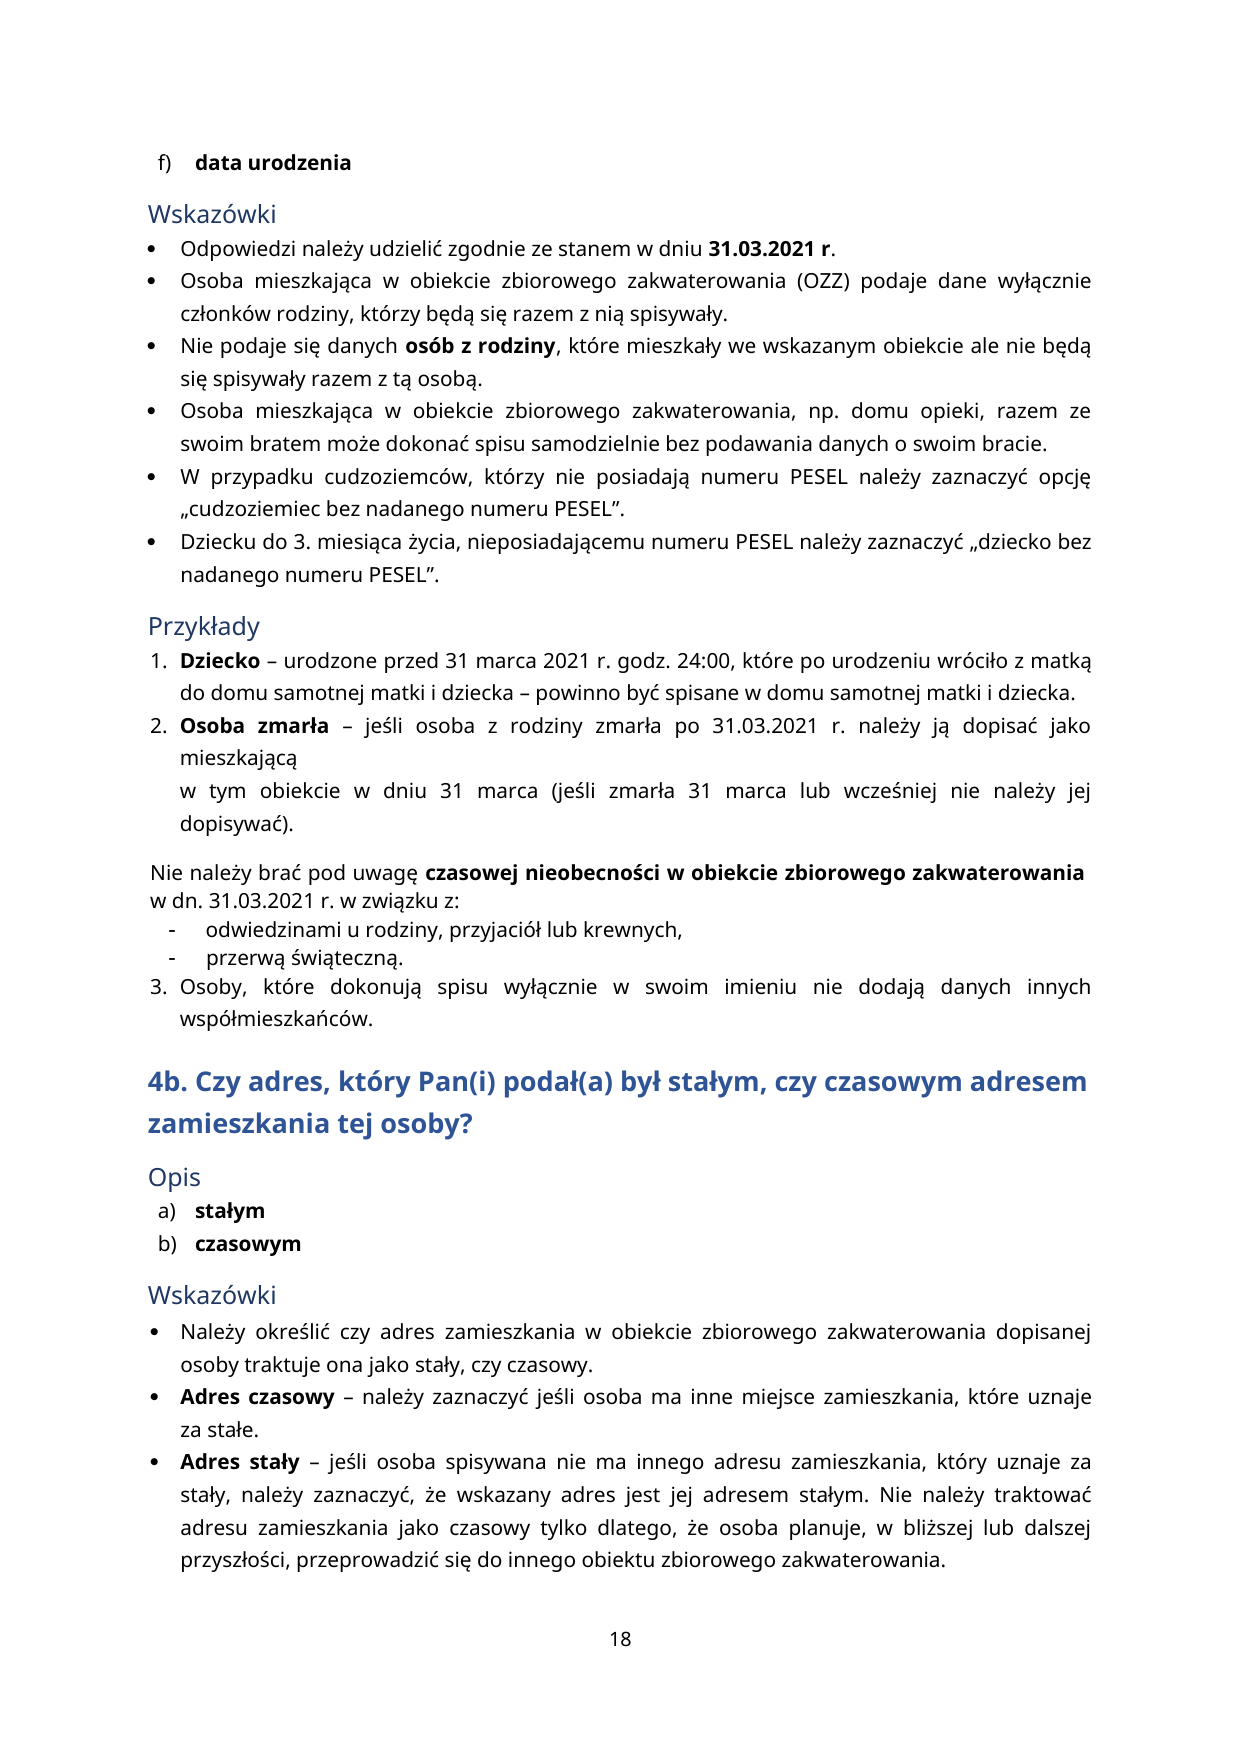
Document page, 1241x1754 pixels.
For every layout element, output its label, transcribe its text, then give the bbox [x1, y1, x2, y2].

list Dziecku do 3. miesiąca życia, nieposiadającemu numeru PESEL należy zaznaczyć „dziecko bez nadanego numeru PESEL”. [148, 527, 1093, 588]
list Dziecko – urodzone przed 31 marca 2021 r. godz. 24:00, które po urodzeniu wróciło z matką do domu samotnej matki i dziecka – powinno być spisane w domu samotnej matki i dziecka. [150, 646, 1093, 707]
text Wskazówki [148, 1278, 1093, 1312]
subtitle Wskazówki [148, 197, 1093, 231]
list czasowym [158, 1229, 1093, 1257]
subtitle Opis [148, 1159, 1093, 1193]
list Nie podaje się danych osób z rodziny, które mieszkały we wskazanym obiekcie ale nie będą się spisywały razem z tą osobą. [148, 331, 1093, 392]
list Adres czasowy – należy zaznaczyć jeśli osoba ma inne miejsce zamieszkania, które uznaje za stałe. [151, 1382, 1093, 1443]
list odwiedzinami u rodziny, przyjaciół lub krewnych, [168, 915, 1093, 943]
list data urodzenia [158, 148, 1093, 176]
list W przypadku cudzoziemców, którzy nie posiadają numeru PESEL należy zaznaczyć opcję „cudzoziemiec bez nadanego numeru PESEL”. [148, 462, 1093, 523]
list Odpowiedzi należy udzielić zgodnie ze stanem w dniu 31.03.2021 r. [148, 234, 1093, 262]
text Nie należy brać pod uwagę czasowej nieobecności w obiekcie zbiorowego zakwaterowania w dn. 31.03.2021 r. w związku z: [150, 858, 1093, 915]
list Osoba mieszkająca w obiekcie zbiorowego zakwaterowania (OZZ) podaje dane wyłącznie członków rodziny, którzy będą się razem z nią spisywały. [148, 266, 1093, 327]
list Osoby, które dokonują spisu wyłącznie w swoim imieniu nie dodają danych innych współmieszkańców. [150, 972, 1093, 1033]
text 4b. Czy adres, który Pan(i) podał(a) był stałym, czy czasowym adresem zamieszkania tej osoby? [148, 1062, 1093, 1141]
list przerwą świąteczną. [168, 943, 1093, 972]
list Adres stały – jeśli osoba spisywana nie ma innego adresu zamieszkania, który uznaje za stały, należy zaznaczyć, że wskazany adres jest jej adresem stałym. Nie należy traktować adresu zamieszkania jako czasowy tylko dlatego, że osoba planuje, w bliższej lub dalszej przyszłości, przeprowadzić się do innego obiektu zbiorowego zakwaterowania. [151, 1447, 1093, 1574]
list Osoba zmarła – jeśli osoba z rodziny zmarła po 31.03.2021 r. należy ją dopisać jako mieszkającą w tym obiekcie w dniu 31 marca (jeśli zmarła 31 marca lub wcześniej nie należy jej dopisywać). [150, 711, 1093, 837]
subtitle Przykłady [148, 609, 1093, 643]
list Należy określić czy adres zamieszkania w obiekcie zbiorowego zakwaterowania dopisanej osoby traktuje ona jako stały, czy czasowy. [151, 1317, 1093, 1378]
list Osoba mieszkająca w obiekcie zbiorowego zakwaterowania, np. domu opieki, razem ze swoim bratem może dokonać spisu samodzielnie bez podawania danych o swoim bracie. [148, 397, 1093, 458]
list stałym [158, 1196, 1093, 1224]
